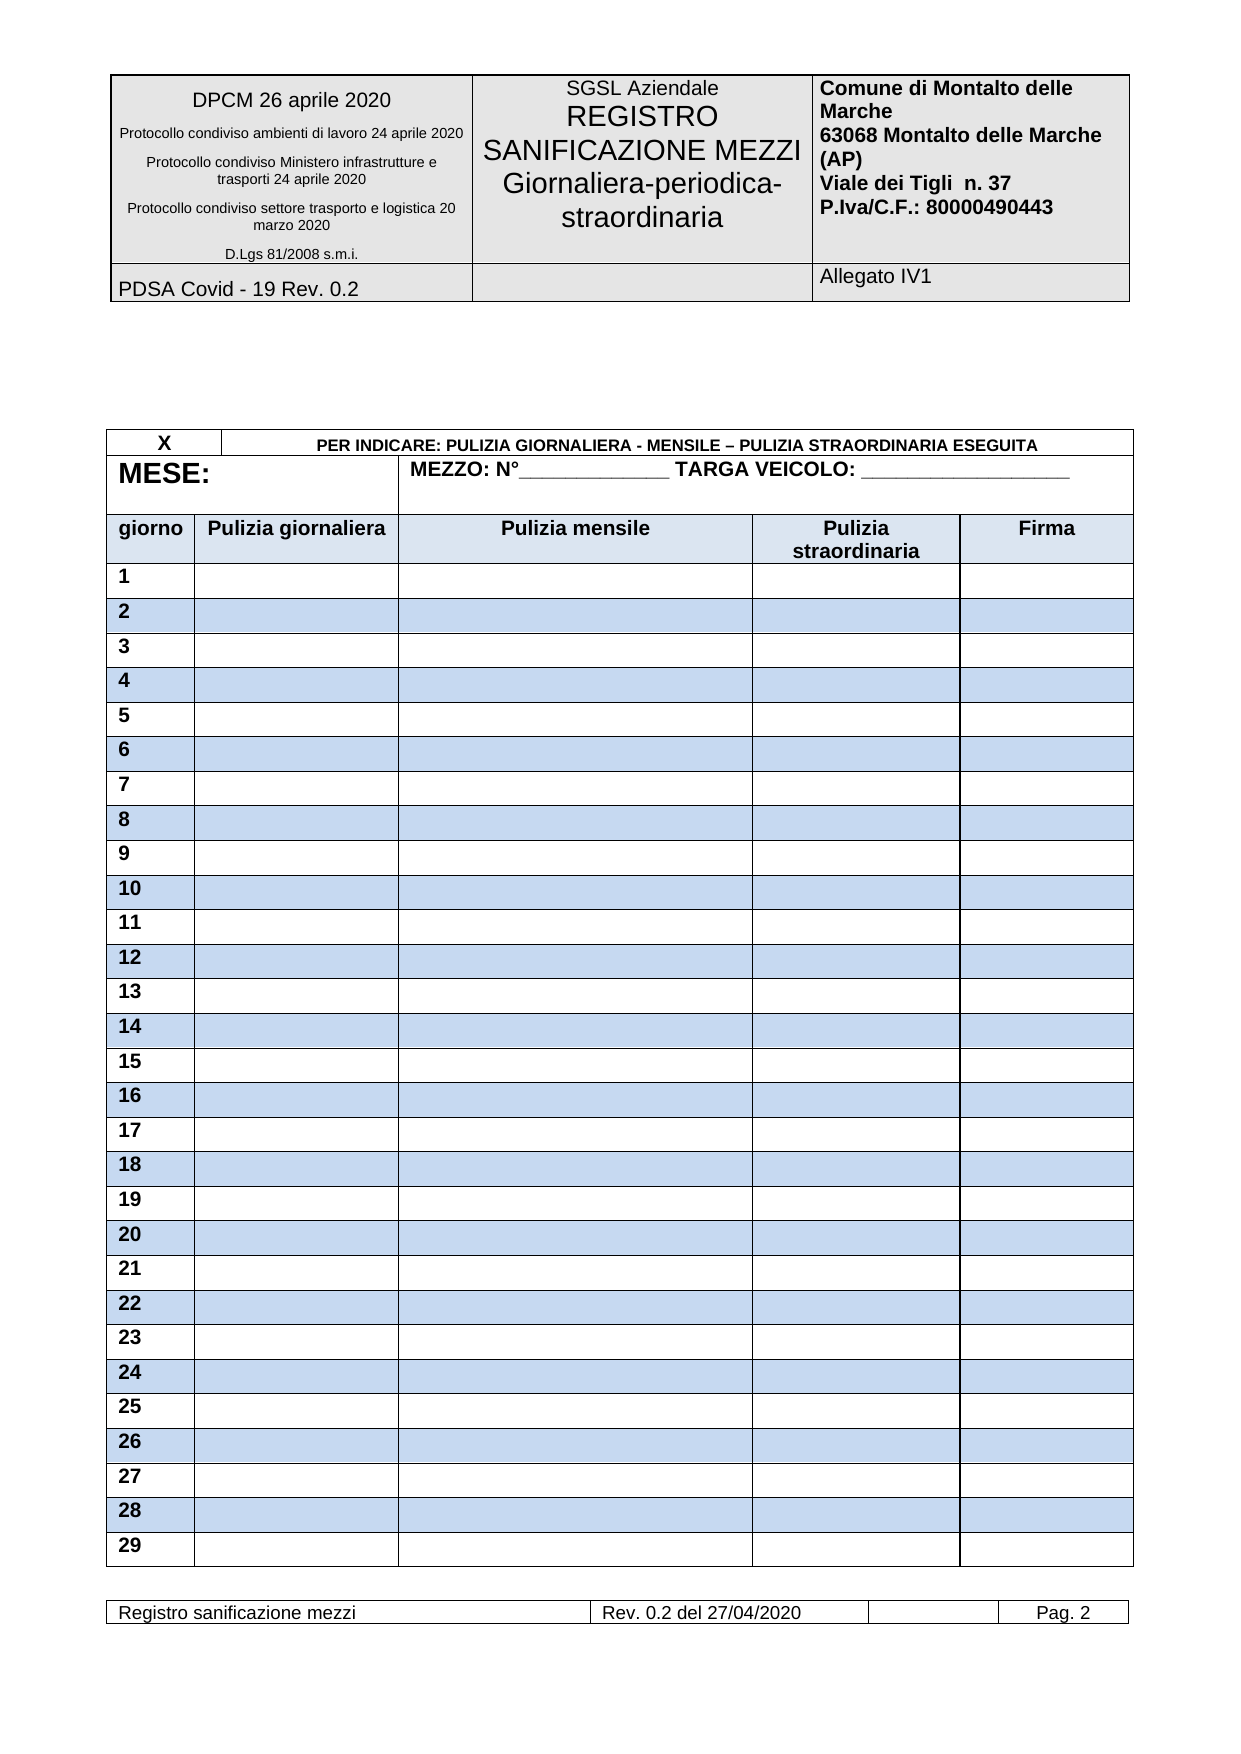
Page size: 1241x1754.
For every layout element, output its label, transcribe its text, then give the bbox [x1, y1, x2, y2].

table_cell 21 [107, 1256, 194, 1289]
table_cell [195, 668, 398, 702]
table_cell [753, 599, 959, 632]
table_cell [399, 910, 752, 944]
table_cell [753, 979, 959, 1013]
table_cell [753, 703, 959, 736]
table_cell [399, 1394, 752, 1428]
table_cell [195, 1256, 398, 1289]
table_cell [753, 876, 959, 909]
table_cell [961, 1256, 1133, 1289]
table_cell 22 [107, 1291, 194, 1324]
table_cell [399, 1049, 752, 1082]
table_cell [961, 945, 1133, 978]
table_cell [961, 1221, 1133, 1255]
table_cell 4 [107, 668, 194, 702]
table_cell [195, 945, 398, 978]
table_cell 23 [107, 1325, 194, 1359]
table_cell 5 [107, 703, 194, 736]
table_cell [399, 772, 752, 805]
table_cell [195, 1360, 398, 1393]
table_cell [195, 1394, 398, 1428]
table_cell 9 [107, 841, 194, 874]
table_cell [753, 1221, 959, 1255]
table_cell [753, 1187, 959, 1220]
table_cell [753, 1360, 959, 1393]
table_cell [753, 1118, 959, 1151]
table_cell [753, 1533, 959, 1566]
table_cell Pulizia mensile [399, 515, 752, 563]
table_cell 20 [107, 1221, 194, 1255]
table_cell Pulizia straordinaria [753, 515, 959, 563]
table_cell [961, 910, 1133, 944]
table_cell 1 [107, 564, 194, 598]
table_cell [961, 979, 1133, 1013]
table_cell [961, 634, 1133, 667]
table_cell [961, 1325, 1133, 1359]
table_cell [399, 668, 752, 702]
table_cell [195, 703, 398, 736]
table_cell [195, 599, 398, 632]
table_cell [961, 1394, 1133, 1428]
table_cell [753, 1014, 959, 1047]
table_cell MEZZO: N°_____________ TARGA VEICOLO: __________________ [399, 456, 1133, 514]
table_cell [195, 806, 398, 840]
table_cell [399, 1464, 752, 1497]
table_cell 11 [107, 910, 194, 944]
table_cell [961, 1360, 1133, 1393]
table_cell [753, 945, 959, 978]
table_cell 28 [107, 1498, 194, 1532]
table_cell [195, 910, 398, 944]
table_cell [399, 945, 752, 978]
table_cell [961, 1014, 1133, 1047]
table_cell [399, 1498, 752, 1532]
table_cell [961, 1187, 1133, 1220]
table_cell 13 [107, 979, 194, 1013]
table_cell 27 [107, 1464, 194, 1497]
table_cell MESE: [107, 456, 398, 514]
table_cell [961, 876, 1133, 909]
table_cell [753, 1325, 959, 1359]
table_cell [195, 876, 398, 909]
table_cell [753, 1256, 959, 1289]
table_cell [753, 1083, 959, 1117]
table_cell [399, 1152, 752, 1186]
table_cell [195, 564, 398, 598]
table_cell [961, 806, 1133, 840]
table_cell [399, 1187, 752, 1220]
table_cell 3 [107, 634, 194, 667]
table_cell [961, 1464, 1133, 1497]
table_cell Firma [961, 515, 1133, 563]
table_cell [961, 1083, 1133, 1117]
table_cell [753, 1152, 959, 1186]
table_cell [399, 634, 752, 667]
table_cell [961, 1291, 1133, 1324]
table_cell [399, 1360, 752, 1393]
table_cell 24 [107, 1360, 194, 1393]
table_cell [753, 806, 959, 840]
table_cell [195, 1325, 398, 1359]
table_cell [399, 876, 752, 909]
table_cell [753, 1464, 959, 1497]
table_cell [753, 564, 959, 598]
table_cell [961, 841, 1133, 874]
table_cell [753, 772, 959, 805]
table_cell [399, 737, 752, 771]
table_cell [399, 1325, 752, 1359]
table_cell 15 [107, 1049, 194, 1082]
table_cell [753, 1429, 959, 1462]
table_cell [195, 1464, 398, 1497]
table_header X [107, 430, 221, 455]
table_cell [195, 1014, 398, 1047]
table_cell [195, 737, 398, 771]
table_cell [961, 703, 1133, 736]
table_cell giorno [107, 515, 194, 563]
table_cell [195, 841, 398, 874]
table_cell [195, 1049, 398, 1082]
table_cell 6 [107, 737, 194, 771]
table_cell [195, 979, 398, 1013]
table_cell [195, 634, 398, 667]
table_cell [399, 1256, 752, 1289]
table_cell [961, 1118, 1133, 1151]
table_cell [399, 1118, 752, 1151]
table_cell 14 [107, 1014, 194, 1047]
table_cell [753, 1049, 959, 1082]
table_cell [753, 634, 959, 667]
table_cell [399, 1429, 752, 1462]
table_cell [961, 1533, 1133, 1566]
table_cell [399, 1291, 752, 1324]
table_cell [961, 668, 1133, 702]
table_cell [195, 1118, 398, 1151]
table_cell [753, 1291, 959, 1324]
table_cell [399, 1533, 752, 1566]
table_cell [961, 599, 1133, 632]
table_cell 29 [107, 1533, 194, 1566]
table_cell 16 [107, 1083, 194, 1117]
table_cell 7 [107, 772, 194, 805]
table_cell [753, 841, 959, 874]
table_cell [961, 1152, 1133, 1186]
table_header PER INDICARE: PULIZIA GIORNALIERA - MENSILE – PULIZIA STRAORDINARIA ESEGUITA [222, 430, 1133, 455]
table_cell 18 [107, 1152, 194, 1186]
table_cell 10 [107, 876, 194, 909]
table_cell [195, 772, 398, 805]
table_cell [399, 564, 752, 598]
table_cell [399, 1221, 752, 1255]
table_cell [753, 910, 959, 944]
table_cell 17 [107, 1118, 194, 1151]
table_cell [195, 1291, 398, 1324]
table_cell [399, 599, 752, 632]
table_cell [961, 564, 1133, 598]
table_cell [961, 1498, 1133, 1532]
table_cell [399, 1083, 752, 1117]
table_cell [195, 1083, 398, 1117]
table_cell Pulizia giornaliera [195, 515, 398, 563]
table_cell [753, 668, 959, 702]
table_cell [195, 1187, 398, 1220]
table_cell 12 [107, 945, 194, 978]
table_cell [399, 841, 752, 874]
table_cell [961, 772, 1133, 805]
table_cell [753, 737, 959, 771]
table_cell [961, 1429, 1133, 1462]
table_cell [399, 806, 752, 840]
table_cell 25 [107, 1394, 194, 1428]
table_cell [753, 1394, 959, 1428]
table_cell [753, 1498, 959, 1532]
table_cell [195, 1533, 398, 1566]
table_cell [961, 737, 1133, 771]
table_cell [399, 1014, 752, 1047]
table_cell [399, 979, 752, 1013]
table_cell [195, 1152, 398, 1186]
table_cell 19 [107, 1187, 194, 1220]
table_cell [399, 703, 752, 736]
table_cell [961, 1049, 1133, 1082]
table_cell [195, 1498, 398, 1532]
table_cell 8 [107, 806, 194, 840]
table_cell 2 [107, 599, 194, 632]
table_cell [195, 1429, 398, 1462]
table_cell 26 [107, 1429, 194, 1462]
table_cell [195, 1221, 398, 1255]
